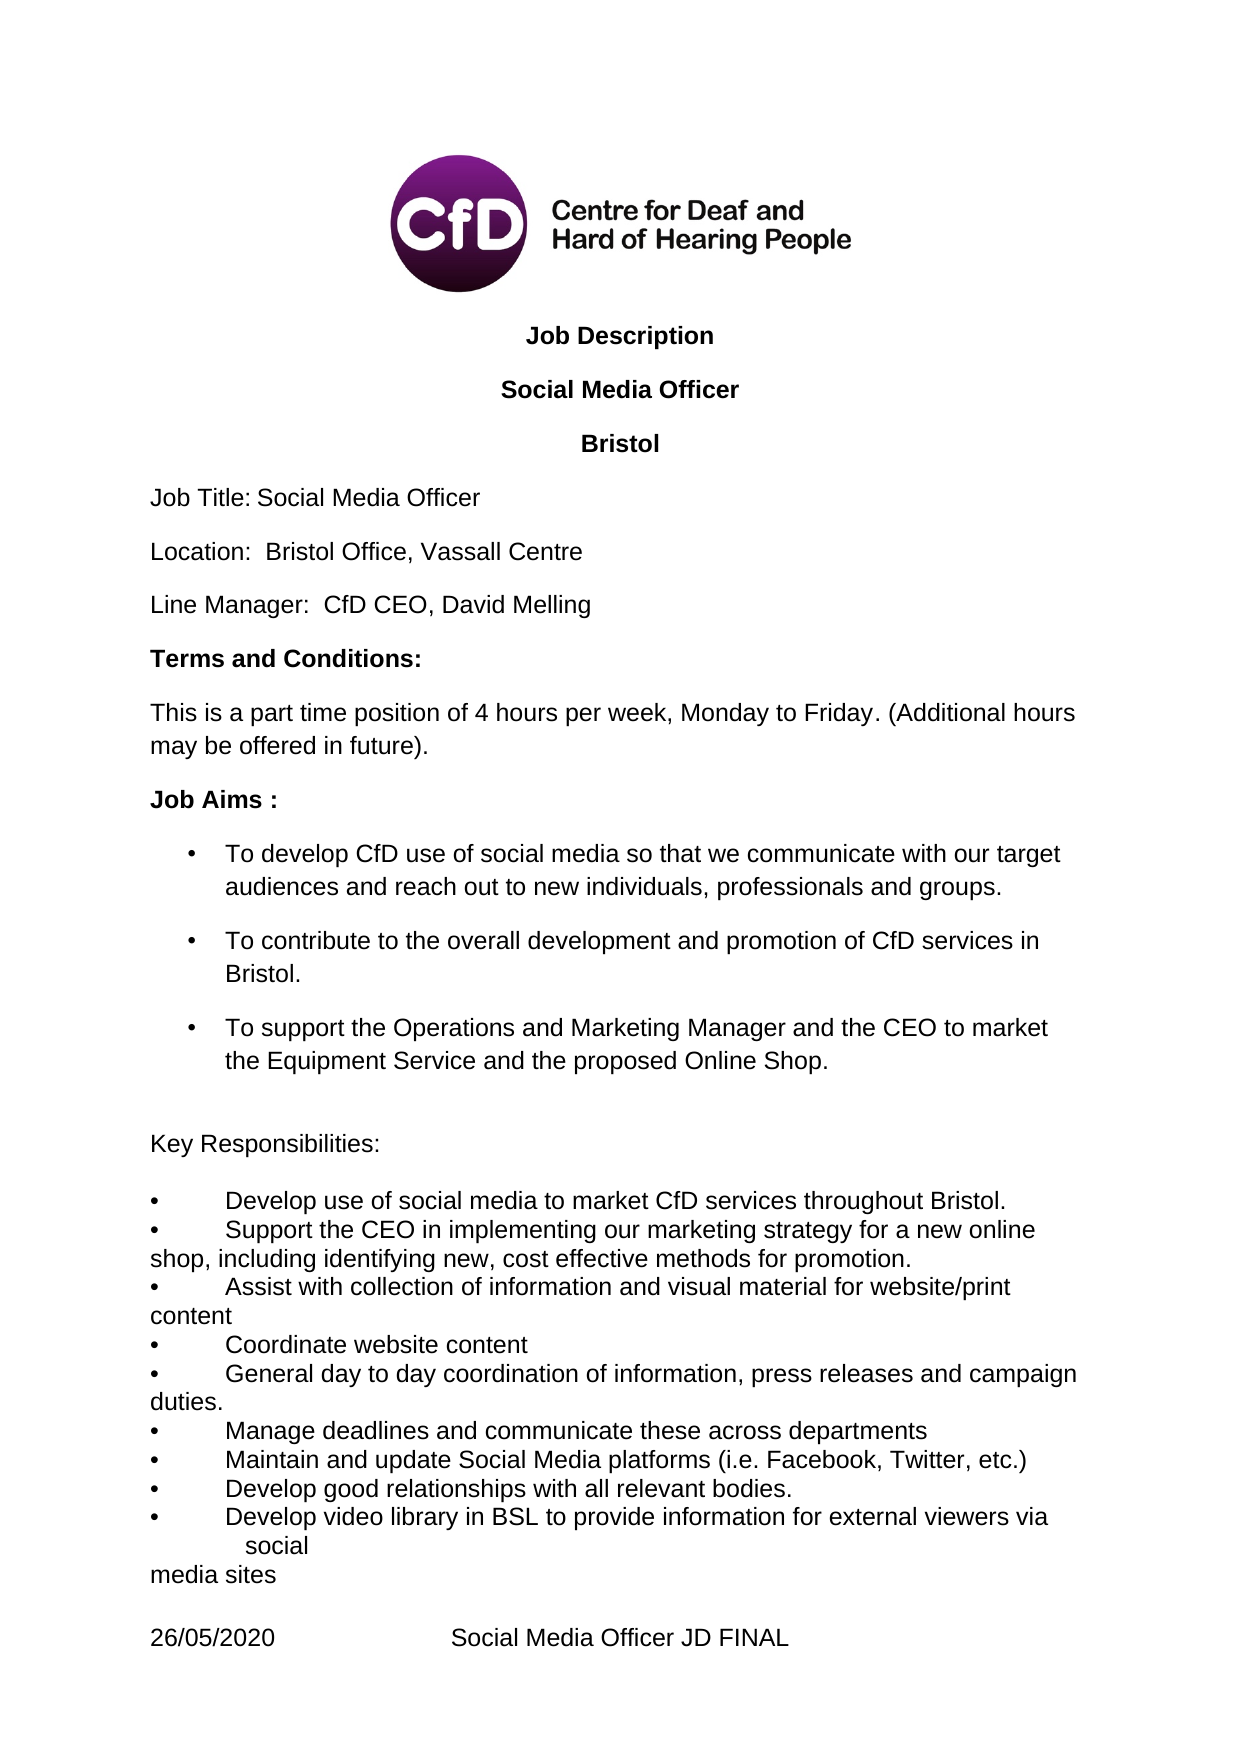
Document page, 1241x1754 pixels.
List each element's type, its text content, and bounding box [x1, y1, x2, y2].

text Job Aims : [150, 785, 1090, 814]
list Maintain and update Social Media platforms (i.e. Facebook, Twitter, etc.) [150, 1445, 1090, 1473]
list Coordinate website content [150, 1330, 1090, 1358]
text Terms and Conditions: [150, 644, 1090, 673]
list Manage deadlines and communicate these across departments [150, 1416, 1090, 1445]
text media sites [150, 1560, 1090, 1588]
list Support the CEO in implementing our marketing strategy for a new online shop, including identifying new, cost effective methods for promotion. [150, 1215, 1090, 1272]
list General day to day coordination of information, press releases and campaign duties. [150, 1358, 1090, 1416]
text Bristol [150, 429, 1090, 457]
list To support the Operations and Marketing Manager and the CEO to market the Equipment Service and the proposed Online Shop. [187, 1013, 1090, 1075]
text Job Title: Social Media Officer [150, 483, 1090, 511]
text Location: Bristol Office, Vassall Centre [150, 537, 1090, 565]
text This is a part time position of 4 hours per week, Monday to Friday. (Additional hours may be offered in future). [150, 698, 1090, 760]
list Develop use of social media to market CfD services throughout Bristol. [150, 1186, 1090, 1215]
list To develop CfD use of social media so that we communicate with our target audiences and reach out to new individuals, professionals and groups. [187, 839, 1090, 901]
text Social Media Officer [150, 375, 1090, 404]
list Assist with collection of information and visual material for website/print content [150, 1272, 1090, 1330]
list Develop good relationships with all relevant bodies. [150, 1473, 1090, 1502]
text Key Responsibilities: [150, 1128, 1090, 1157]
text Line Manager: CfD CEO, David Melling [150, 590, 1090, 619]
list To contribute to the overall development and promotion of CfD services in Bristol. [187, 926, 1090, 988]
text Job Description [150, 321, 1090, 350]
list Develop video library in BSL to provide information for external viewers via social [150, 1502, 1090, 1560]
picture [387, 150, 853, 296]
